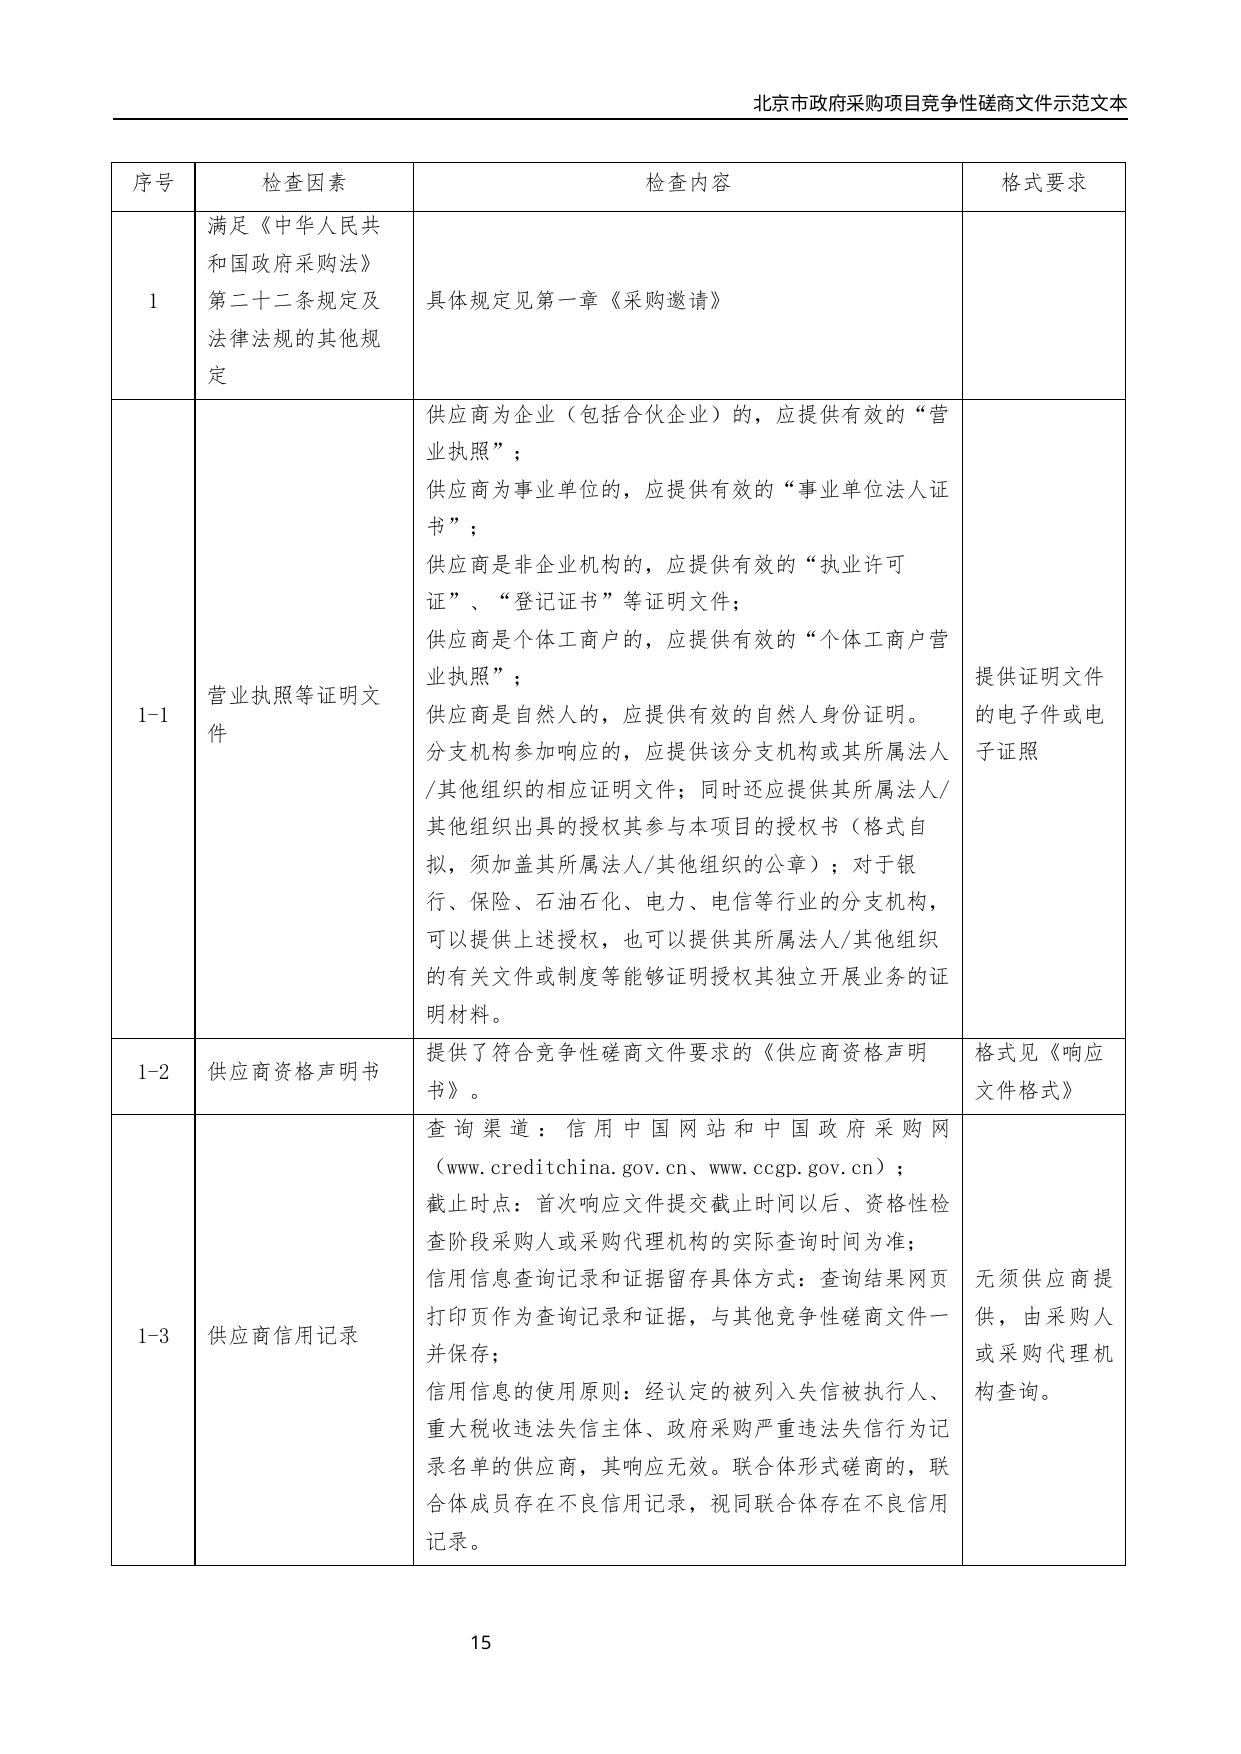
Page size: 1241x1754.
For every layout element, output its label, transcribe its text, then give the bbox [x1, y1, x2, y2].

table_cell 提供证明文件的电子件或电子证照 [963, 400, 1125, 1038]
table_cell 1 [112, 212, 194, 399]
table_cell 无须供应商提供，由采购人或采购代理机构查询。 [963, 1115, 1125, 1565]
table_header 检查因素 [196, 163, 413, 211]
table_header 格式要求 [963, 163, 1125, 211]
table_header 序号 [112, 163, 194, 211]
table_header 检查内容 [414, 163, 962, 211]
table_cell 格式见《响应文件格式》 [963, 1039, 1125, 1114]
table_cell 1-1 [112, 400, 194, 1038]
table_cell 供应商资格声明书 [196, 1039, 413, 1114]
table_cell 查询渠道：信用中国网站和中国政府采购网（www.creditchina.gov.cn、www.ccgp.gov.cn）； 截止时点：首次响应文件提交截止时间以后、资格性检查阶段采购人或采购代理机构的实际查询时间为准； 信用信息查询记录和证据留存具体方式：查询结果网页打印页作为查询记录和证据，与其他竞争性磋商文件一并保存； 信用信息的使用原则：经认定的被列入失信被执行人、重大税收违法失信主体、政府采购严重违法失信行为记录名单的供应商，其响应无效。联合体形式磋商的，联合体成员存在不良信用记录，视同联合体存在不良信用记录。 [414, 1115, 962, 1565]
table_cell 提供了符合竞争性磋商文件要求的《供应商资格声明书》。 [414, 1039, 962, 1114]
table_cell 满足《中华人民共和国政府采购法》第二十二条规定及法律法规的其他规定 [196, 212, 413, 399]
table_cell 供应商信用记录 [196, 1115, 413, 1565]
table_cell 供应商为企业（包括合伙企业）的，应提供有效的“营业执照”； 供应商为事业单位的，应提供有效的“事业单位法人证书”； 供应商是非企业机构的，应提供有效的“执业许可证”、“登记证书”等证明文件； 供应商是个体工商户的，应提供有效的“个体工商户营业执照”； 供应商是自然人的，应提供有效的自然人身份证明。 分支机构参加响应的，应提供该分支机构或其所属法人/其他组织的相应证明文件；同时还应提供其所属法人/其他组织出具的授权其参与本项目的授权书（格式自拟，须加盖其所属法人/其他组织的公章）；对于银行、保险、石油石化、电力、电信等行业的分支机构，可以提供上述授权，也可以提供其所属法人/其他组织的有关文件或制度等能够证明授权其独立开展业务的证明材料。 [414, 400, 962, 1038]
table_cell 营业执照等证明文件 [196, 400, 413, 1038]
table_cell [963, 212, 1125, 399]
table_cell 具体规定见第一章《采购邀请》 [414, 212, 962, 399]
table_cell 1-3 [112, 1115, 194, 1565]
table_cell 1-2 [112, 1039, 194, 1114]
